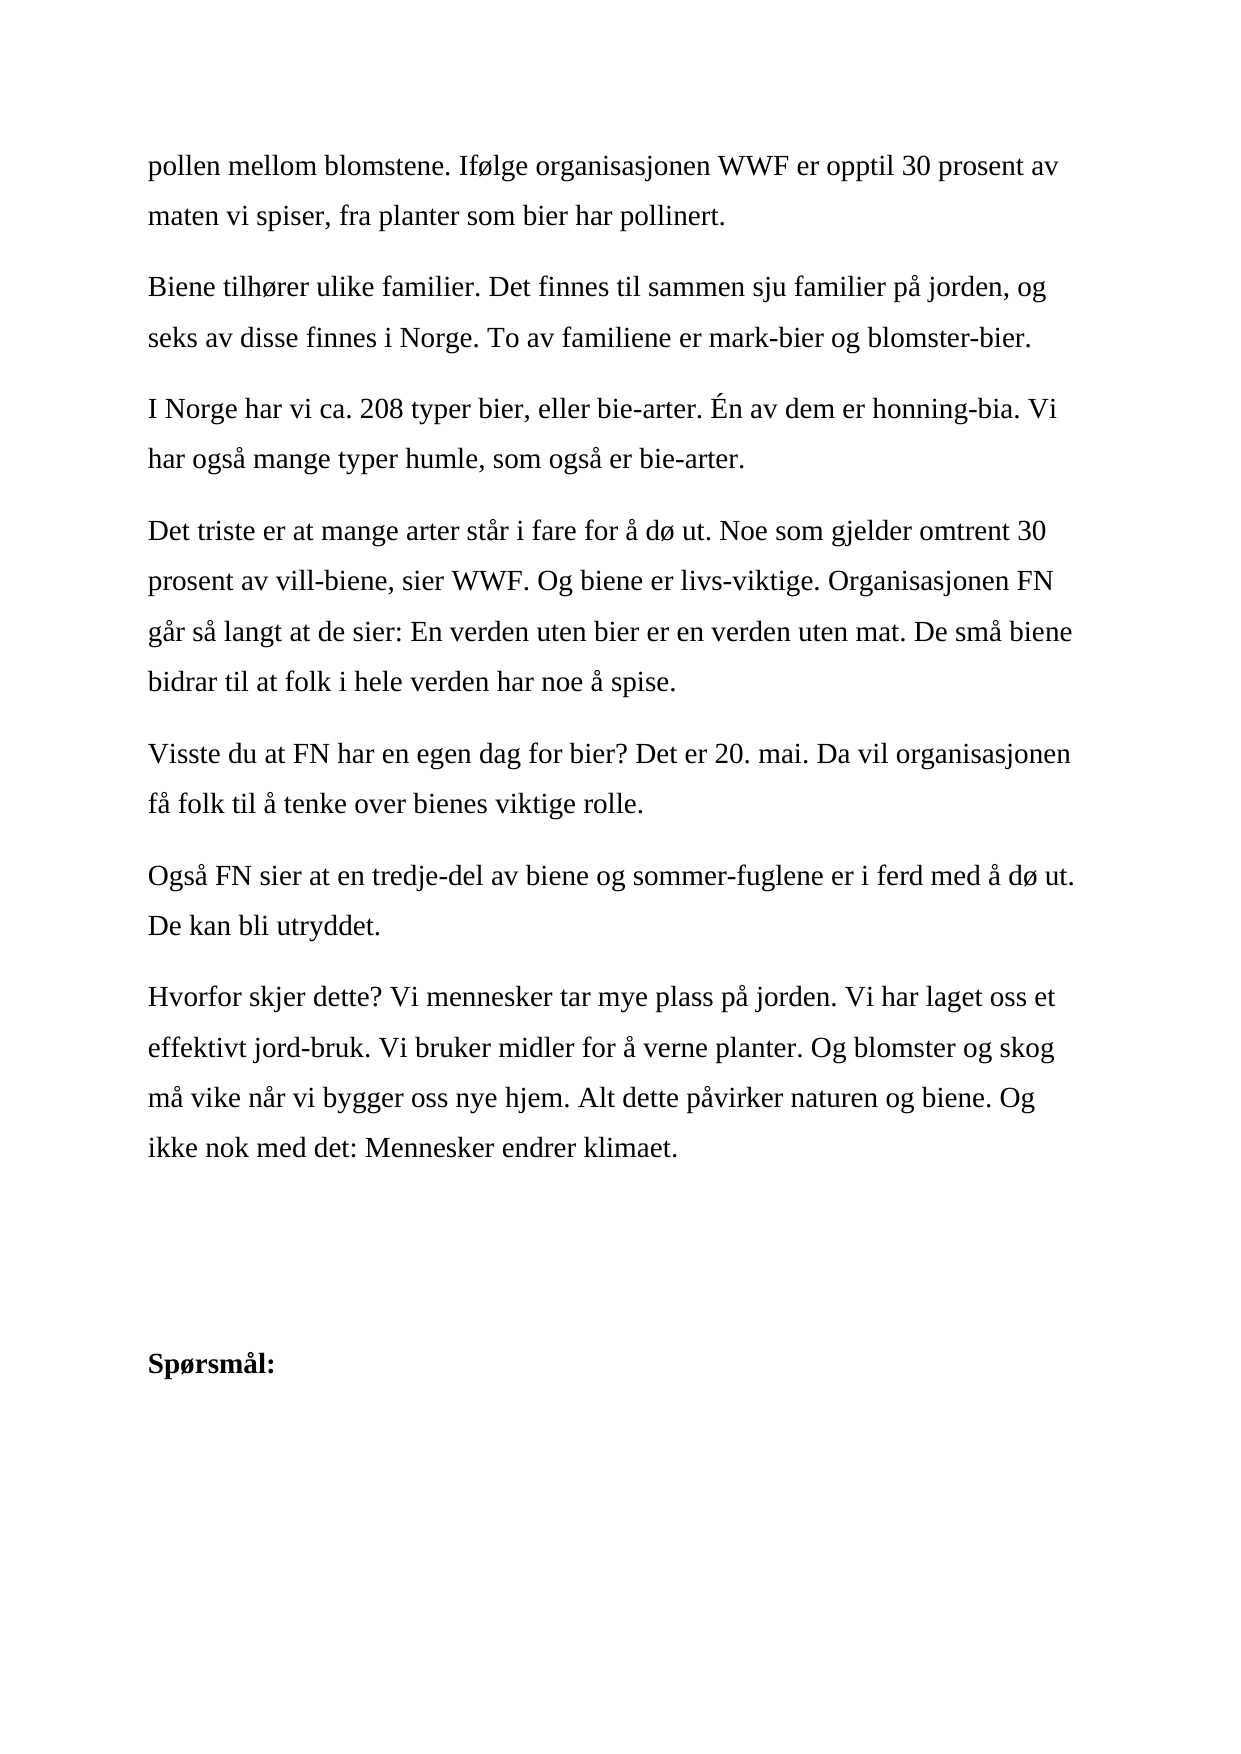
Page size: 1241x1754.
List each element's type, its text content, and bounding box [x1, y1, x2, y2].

text Det triste er at mange arter står i fare for å dø ut. Noe som gjelder omtrent 30 prosent av vill-biene, sier WWF. Og biene er livs-viktige. Organisasjonen FN går så langt at de sier: En verden uten bier er en verden uten mat. De små biene bidrar til at folk i hele verden har noe å spise. [148, 513, 1093, 698]
text Biene tilhører ulike familier. Det finnes til sammen sju familier på jorden, og seks av disse finnes i Norge. To av familiene er mark-bier og blomster-bier. [148, 269, 1093, 353]
text Også FN sier at en tredje-del av biene og sommer-fuglene er i ferd med å dø ut. De kan bli utryddet. [148, 858, 1093, 941]
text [148, 148, 1093, 231]
subtitle Spørsmål: [148, 1346, 1093, 1437]
text Hvorfor skjer dette? Vi mennesker tar mye plass på jorden. Vi har laget oss et effektivt jord-bruk. Vi bruker midler for å verne planter. Og blomster og skog må vike når vi bygger oss nye hjem. Alt dette påvirker naturen og biene. Og ikke nok med det: Mennesker endrer klimaet. [148, 979, 1093, 1164]
text I Norge har vi ca. 208 typer bier, eller bie-arter. Én av dem er honning-bia. Vi har også mange typer humle, som også er bie-arter. [148, 391, 1093, 475]
text Visste du at FN har en egen dag for bier? Det er 20. mai. Da vil organisasjonen få folk til å tenke over bienes viktige rolle. [148, 736, 1093, 819]
